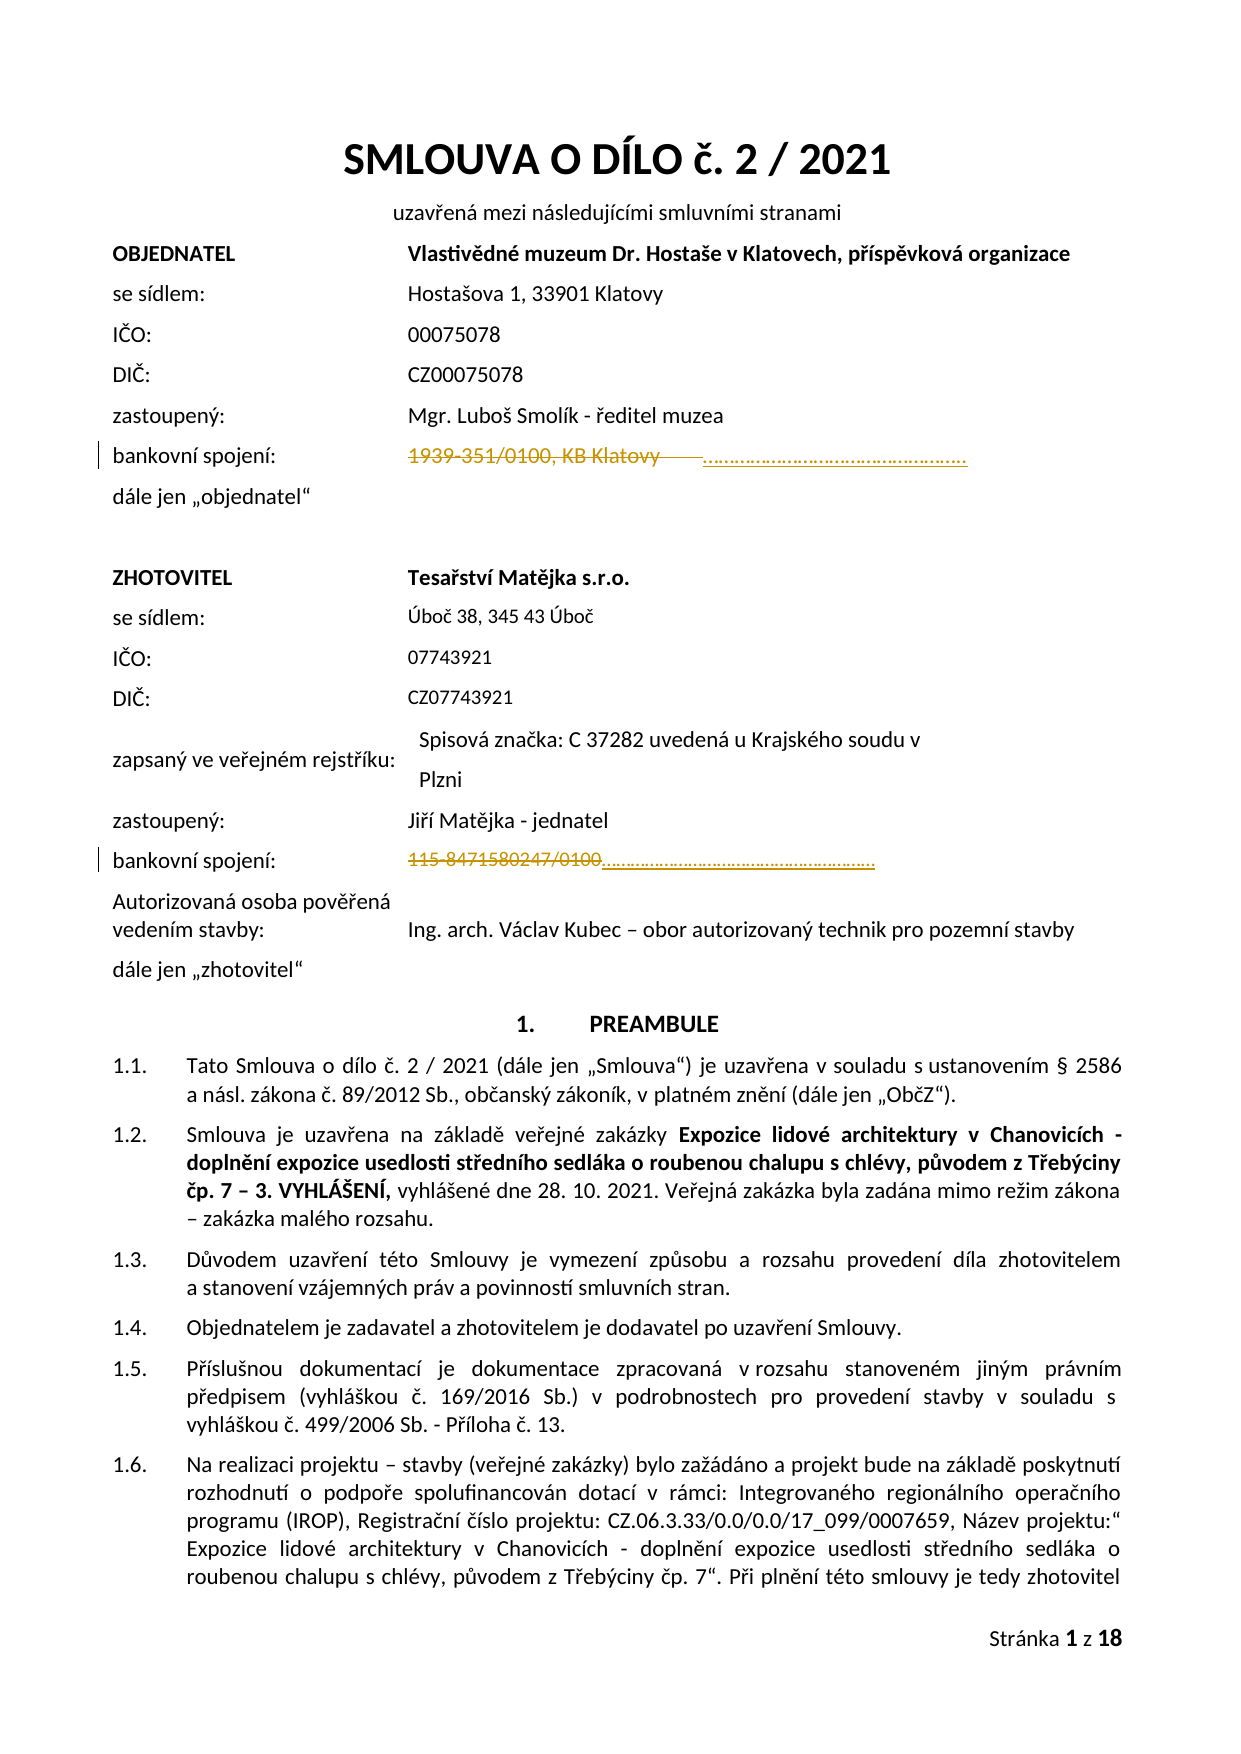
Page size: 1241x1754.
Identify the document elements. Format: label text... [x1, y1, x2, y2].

table_cell Autorizovaná osoba pověřená vedením stavby: [113, 887, 408, 956]
subtitle PREAMBULE [112, 1009, 1122, 1039]
table_cell Ing. arch. Václav Kubec – obor autorizovaný technik pro pozemní stavby [408, 887, 1122, 956]
table_cell Jiří Matějka - jednatel [408, 806, 1122, 847]
text dále jen „zhotovitel“ [112, 956, 1122, 984]
table_cell zapsaný ve veřejném rejstříku: [113, 725, 408, 806]
table_header Tesařství Matějka s.r.o. [408, 563, 1122, 603]
table_cell Spisová značka: C 37282 uvedená u Krajského soudu v Plzni [408, 725, 1122, 806]
table_cell DIČ: [113, 685, 408, 725]
table_cell Mgr. Luboš Smolík - ředitel muzea [408, 401, 1122, 441]
list Důvodem uzavření této Smlouvy je vymezení způsobu a rozsahu provedení díla zhotovitelem a stanovení vzájemných práv a povinností smluvních stran. [112, 1245, 1122, 1301]
table_cell zastoupený: [113, 806, 408, 847]
table_cell DIČ: [113, 360, 408, 401]
table_cell CZ07743921 [408, 685, 1122, 725]
text uzavřená mezi následujícími smluvními stranami [112, 198, 1122, 226]
list Příslušnou dokumentací je dokumentace zpracovaná v rozsahu stanoveném jiným právním předpisem (vyhláškou č. 169/2016 Sb.) v podrobnostech pro provedení stavby v souladu s vyhláškou č. 499/2006 Sb. - Příloha č. 13. [112, 1354, 1122, 1438]
table_cell 00075078 [408, 320, 1122, 360]
list Objednatelem je zadavatel a zhotovitelem je dodavatel po uzavření Smlouvy. [112, 1313, 1122, 1341]
table_header OBJEDNATEL [113, 239, 408, 279]
table_cell [408, 441, 1122, 482]
table_cell 07743921 [408, 644, 1122, 684]
table_cell CZ00075078 [408, 360, 1122, 401]
list Smlouva je uzavřena na základě veřejné zakázky Expozice lidové architektury v Chanovicích - doplnění expozice usedlosti středního sedláka o roubenou chalupu s chlévy, původem z Třebýciny čp. 7 – 3. VYHLÁŠENÍ, vyhlášené dne 28. 10. 2021. Veřejná zakázka byla zadána mimo režim zákona – zakázka malého rozsahu. [112, 1120, 1122, 1232]
list Tato Smlouva o dílo č. 2 / 2021 (dále jen „Smlouva“) je uzavřena v souladu s ustanovením § 2586 a násl. zákona č. 89/2012 Sb., občanský zákoník, v platném znění (dále jen „ObčZ“). [112, 1052, 1122, 1108]
table_cell IČO: [113, 644, 408, 684]
table_cell se sídlem: [113, 279, 408, 320]
table_cell se sídlem: [113, 604, 408, 644]
table_cell zastoupený: [113, 401, 408, 441]
table_cell Úboč 38, 345 43 Úboč [408, 604, 1122, 644]
table_cell bankovní spojení: [113, 441, 408, 482]
table_header Vlastivědné muzeum Dr. Hostaše v Klatovech, příspěvková organizace [408, 239, 1122, 279]
table_cell IČO: [113, 320, 408, 360]
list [112, 1450, 1122, 1591]
table_cell bankovní spojení: [113, 847, 408, 887]
table_header ZHOTOVITEL [113, 563, 408, 603]
text dále jen „objednatel“ [112, 482, 1122, 510]
text SMLOUVA O DÍLO č. 2 / 2021 [112, 130, 1122, 186]
table_cell [408, 847, 1122, 887]
table_cell Hostašova 1, 33901 Klatovy [408, 279, 1122, 320]
